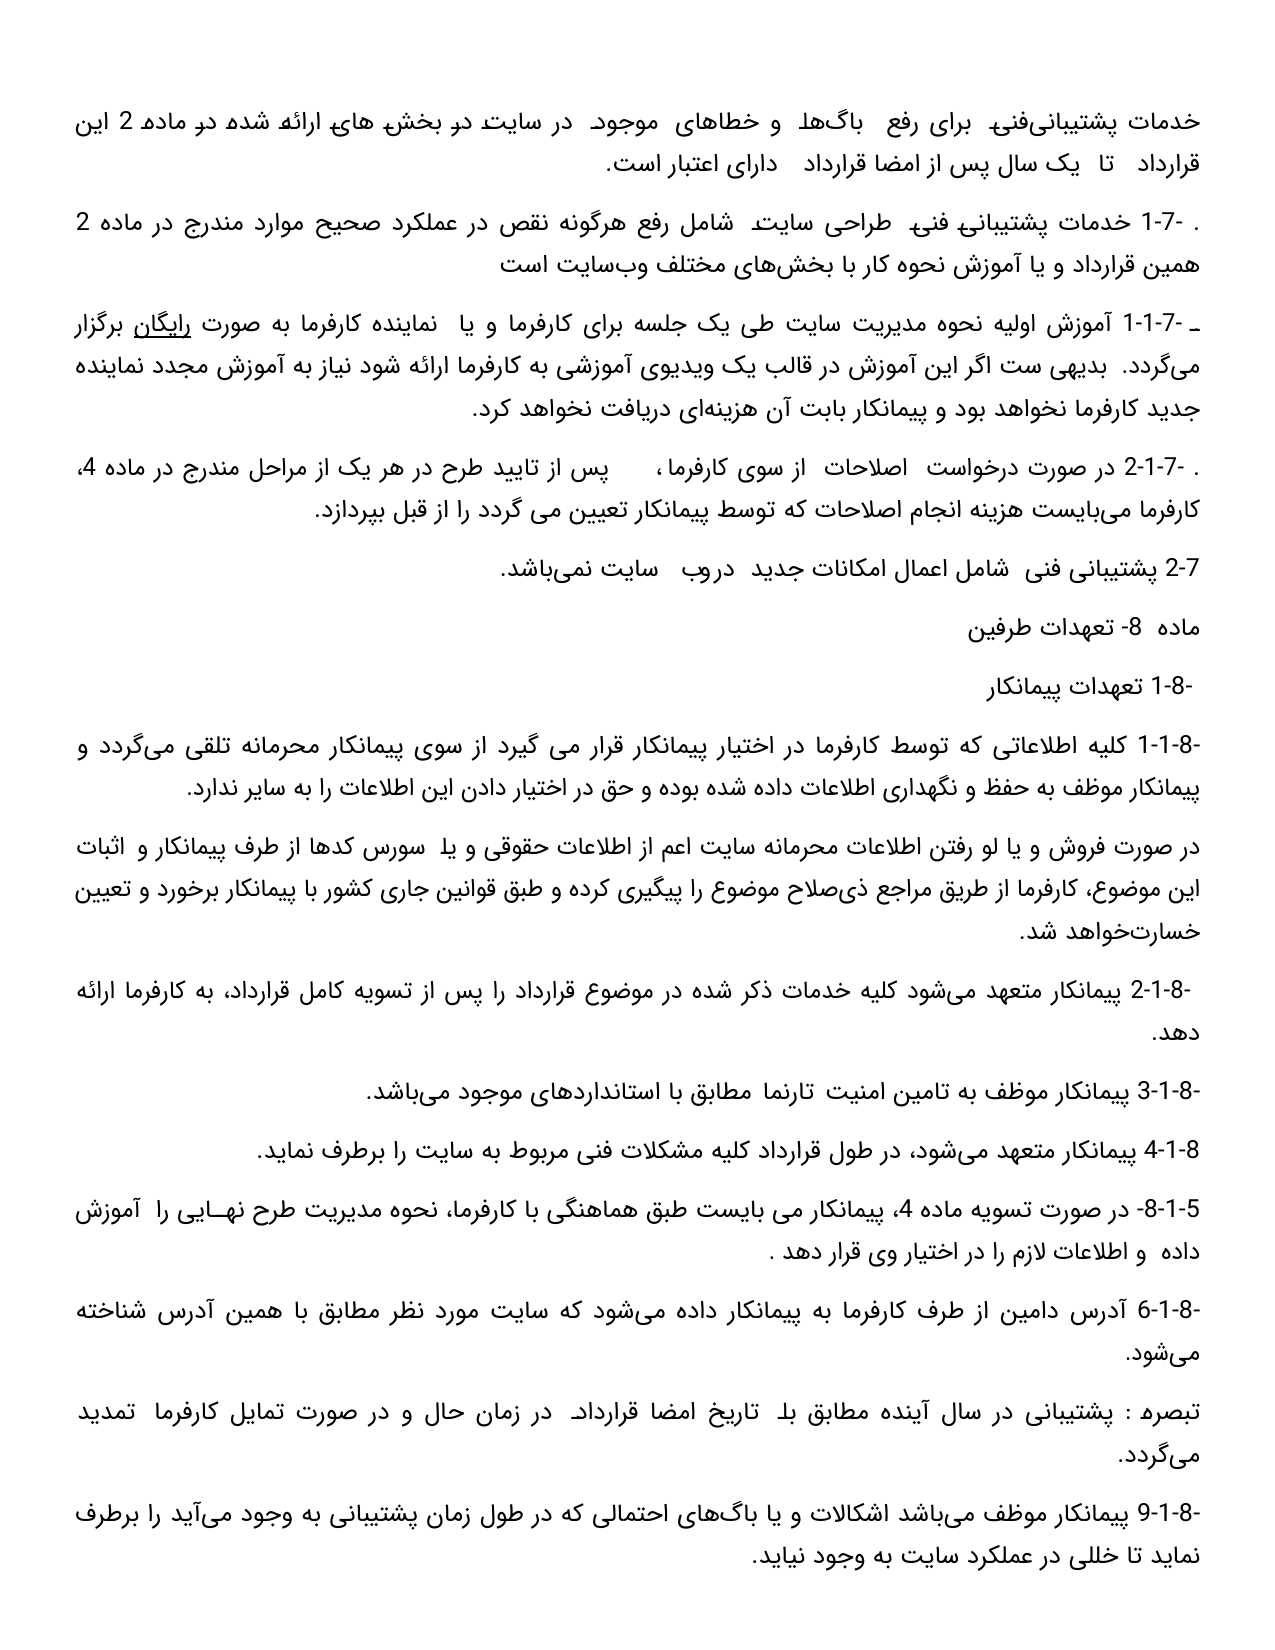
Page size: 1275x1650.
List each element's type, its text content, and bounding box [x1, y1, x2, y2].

text . -1-1-7 آﻣﻮزش اوﻟﯿﻪ ﻧﺤﻮه ﻣﺪﯾﺮﯾﺖ ﺳﺎﯾﺖ ﻃﻰ ﯾﮏ ﺟﻠﺴﻪ ﺑﺮاى کارفرما و یا ﻧﻤﺎﯾﻨﺪه ﮐﺎرﻓﺮﻣﺎ ﺑﻪ ﺻﻮرت راﯾﮕﺎن ﺑﺮﮔﺰار ﻣﻰﮔﺮدد. ﺑﺪﯾﻬﻰ ﺳﺖ اﮔﺮ اﯾﻦ آﻣﻮزش در ﻗﺎﻟﺐ ﯾﮏ وﯾﺪﯾﻮى آﻣﻮزﺷﻰ ﺑﻪ ﮐﺎرﻓﺮﻣﺎ اراﺋﻪ ﺷﻮد ﻧﯿﺎز ﺑﻪ آﻣﻮزش ﻣﺠﺪد ﻧﻤﺎﯾﻨﺪه ﺟﺪﯾﺪ ﮐﺎرﻓﺮﻣﺎ ﻧﺨﻮاﻫﺪ ﺑﻮد و ﭘﯿﻤﺎﻧﮑﺎر ﺑﺎﺑﺖ آن ﻫﺰﯾﻨﻪاى درﯾﺎﻓﺖ ﻧﺨﻮاﻫﺪ ﮐﺮد. [75, 306, 1200, 429]
text -3-1-8 ﭘﯿﻤﺎﻧﮑﺎر ﻣﻮﻇﻒ ﺑﻪ ﺗﺎﻣﯿﻦ اﻣﻨﯿﺖ ﺗﺎرﻧﻤﺎ ﻣﻄﺎﺑﻖ ﺑﺎ اﺳﺘﺎﻧﺪاردﻫﺎى ﻣﻮﺟﻮد ﻣﻰﺑﺎﺷﺪ. [75, 1073, 1200, 1112]
text 8-1-5- در صورت تسویه ماده 4، پیمانکار می بایست طبق هماهنگی با کارفرما، نحوه مدیریت طرح نهایی را آﻣﻮزش داده و اﻃﻼﻋﺎت ﻻزم را در اﺧﺘﯿﺎر وى ﻗﺮار دﻫﺪ . [75, 1191, 1200, 1273]
text 4-1-8 ﭘﯿﻤﺎﻧﮑﺎر ﻣﺘﻌﻬﺪ ﻣﻰﺷﻮد، در ﻃﻮل ﻗﺮارداد ﮐﻠﯿﻪ ﻣﺸﮑﻼت ﻓﻨﻰ ﻣﺮﺑﻮط ﺑﻪ ﺳﺎﯾﺖ را ﺑﺮﻃﺮف ﻧﻤﺎﯾﺪ. [75, 1132, 1200, 1171]
text ﺗﺒﺼﺮه : ﭘﺸﺘﯿﺒﺎﻧﻰ در ﺳﺎل آﯾﻨﺪه ﻣﻄﺎﺑﻖ ﺑﺎ ﺗﺎرﯾﺦ اﻣﻀﺎ ﻗﺮارداد در زﻣﺎن ﺣﺎل و در ﺻﻮرت ﺗﻤﺎﯾﻞ ﮐﺎرﻓﺮﻣﺎ ﺗﻤﺪﯾﺪ ﻣﻰﮔﺮدد. [75, 1394, 1200, 1475]
text ﻣﺎده 8- ﺗﻌﻬﺪات ﻃﺮﻓﯿﻦ [75, 609, 1200, 648]
text -1-1-8 ﮐﻠﯿﻪ اﻃﻼﻋﺎﺗﻰ ﮐﻪ ﺗﻮﺳﻂ ﮐﺎرﻓﺮﻣﺎ در اﺧﺘﯿﺎر ﭘﯿﻤﺎﻧﮑﺎر ﻗﺮار ﻣﻰ ﮔﯿﺮد از ﺳﻮى ﭘﯿﻤﺎﻧﮑﺎر ﻣﺤﺮﻣﺎﻧﻪ ﺗﻠﻘﻰ ﻣﻰﮔﺮدد و ﭘﯿﻤﺎﻧﮑﺎر ﻣﻮﻇﻒ ﺑﻪ ﺣﻔﻆ و ﻧﮕﻬﺪارى اﻃﻼﻋﺎت داده ﺷﺪه ﺑﻮده و ﺣﻖ در اﺧﺘﯿﺎر دادن اﯾﻦ اﻃﻼﻋﺎت را ﺑﻪ ﺳﺎﯾﺮ ﻧﺪارد. [75, 727, 1200, 809]
text -6-1-8 آدرس داﻣﯿﻦ از ﻃﺮف ﮐﺎرﻓﺮﻣﺎ ﺑﻪ پیمانکار داده ﻣﻰﺷﻮد ﮐﻪ ﺳﺎﯾﺖ ﻣﻮرد ﻧﻈﺮ ﻣﻄﺎﺑﻖ ﺑﺎ ﻫﻤﯿﻦ آدرس ﺷﻨﺎﺧﺘﻪ ﻣﻰﺷﻮد. [75, 1292, 1200, 1374]
text -1-8 ﺗﻌﻬﺪات ﭘﯿﻤﺎﻧﮑﺎر [75, 668, 1200, 707]
text -2-1-8 ﭘﯿﻤﺎﻧﮑﺎر ﻣﺘﻌﻬﺪ ﻣﻰﺷﻮد ﮐﻠﯿﻪ ﺧﺪﻣﺎت ذﮐﺮ ﺷﺪه در ﻣﻮﺿﻮع ﻗﺮارداد را ﭘﺲ از ﺗﺴﻮﯾﻪ ﮐﺎﻣﻞ ﻗﺮارداد، ﺑﻪ ﮐﺎرﻓﺮﻣﺎ اراﺋﻪ دﻫﺪ. [75, 972, 1200, 1053]
text 2-7 ﭘﺸﺘﯿﺒﺎﻧﻰ فنی ﺷﺎﻣﻞ اﻋﻤﺎل اﻣﮑﺎﻧﺎت ﺟﺪﯾﺪ در وب ﺳﺎﯾﺖ ﻧﻤﻰﺑﺎﺷﺪ. [75, 550, 1200, 589]
text در ﺻﻮرت ﻓﺮوش و ﯾﺎ ﻟﻮ رﻓﺘﻦ اﻃﻼﻋﺎت ﻣﺤﺮﻣﺎﻧﻪ ﺳﺎﯾﺖ اﻋﻢ از اﻃﻼﻋﺎت ﺣﻘﻮﻗﻰ و ﯾﺎ ﺳﻮرس ﮐﺪﻫﺎ از ﻃﺮف ﭘﯿﻤﺎﻧﮑﺎر و اﺛﺒﺎت اﯾﻦ ﻣﻮﺿﻮع، ﮐﺎرﻓﺮﻣﺎ از ﻃﺮﯾﻖ ﻣﺮاﺟﻊ ذىﺻﻼح ﻣﻮﺿﻮع را ﭘﯿﮕﯿﺮى ﮐﺮده و ﻃﺒﻖ ﻗﻮاﻧﯿﻦ ﺟﺎرى ﮐﺸﻮر ﺑﺎ ﭘﯿﻤﺎﻧﮑﺎر ﺑﺮﺧﻮرد و ﺗﻌﯿﯿﻦ ﺧﺴﺎرتﺧﻮاﻫﺪ ﺷﺪ. [75, 828, 1200, 952]
text ﺧﺪﻣﺎت ﭘﺸﺘﯿﺒﺎﻧﻰفنی ﺑﺮاى رﻓﻊ ﺑﺎگﻫﺎ و ﺧﻄﺎﻫﺎى ﻣﻮﺟﻮد در ﺳﺎﯾﺖ در بخش های ارائه شده در ماده 2 این قرارداد ﺗﺎ یک سال پس از امضا قرارداد داراى اﻋﺘﺒﺎر اﺳﺖ. [75, 103, 1200, 184]
text . -1-7 ﺧﺪﻣﺎت ﭘﺸﺘﯿﺒﺎﻧﻰ فنی ﻃﺮاﺣﻰ ﺳﺎﯾﺖ ﺷﺎﻣﻞ رﻓﻊ ﻫﺮﮔﻮﻧﻪ ﻧﻘﺺ در ﻋﻤﻠﮑﺮد ﺻﺤﯿﺢ ﻣﻮارد ﻣﻨﺪرج در ﻣﺎده 2 ﻫﻤﯿﻦ ﻗﺮارداد و ﯾﺎ آﻣﻮزش ﻧﺤﻮه ﮐﺎر ﺑﺎ ﺑﺨﺶﻫﺎى ﻣﺨﺘﻠﻒ وبﺳﺎﯾﺖ اﺳﺖ [75, 204, 1200, 286]
text -9-1-8 پیمانکار ﻣﻮﻇﻒ ﻣﻰﺑﺎﺷﺪ اﺷﮑﺎﻻت و ﯾﺎ ﺑﺎگﻫﺎى اﺣﺘﻤﺎﻟﻰ ﮐﻪ در ﻃﻮل زﻣﺎن ﭘﺸﺘﯿﺒﺎﻧﻰ ﺑﻪ وﺟﻮد ﻣﻰآﯾﺪ را ﺑﺮﻃﺮف ﻧﻤﺎﯾﺪ ﺗﺎ ﺧﻠﻠﻰ در ﻋﻤﻠﮑﺮد ﺳﺎﯾﺖ ﺑﻪ وﺟﻮد ﻧﯿﺎﯾﺪ. [75, 1495, 1200, 1576]
text . -2-1-7 در ﺻﻮرت درﺧﻮاﺳﺖ اصلاحات از ﺳﻮى ﮐﺎرﻓﺮﻣﺎ ، ﭘﺲ از ﺗﺎﯾﯿﺪ ﻃﺮح در ﻫﺮ ﯾﮏ از ﻣﺮاﺣﻞ ﻣﻨﺪرج در ﻣﺎده 4، ﮐﺎرﻓﺮﻣﺎ ﻣﻰﺑﺎﯾﺴﺖ ﻫﺰﯾﻨﻪ اﻧﺠﺎم اصلاحات ﮐﻪ ﺗﻮﺳﻂ ﭘﯿﻤﺎﻧﮑﺎر ﺗﻌﯿﯿﻦ ﻣﻰ ﮔﺮدد را از ﻗﺒﻞ ﺑﭙﺮدازد. [75, 449, 1200, 531]
